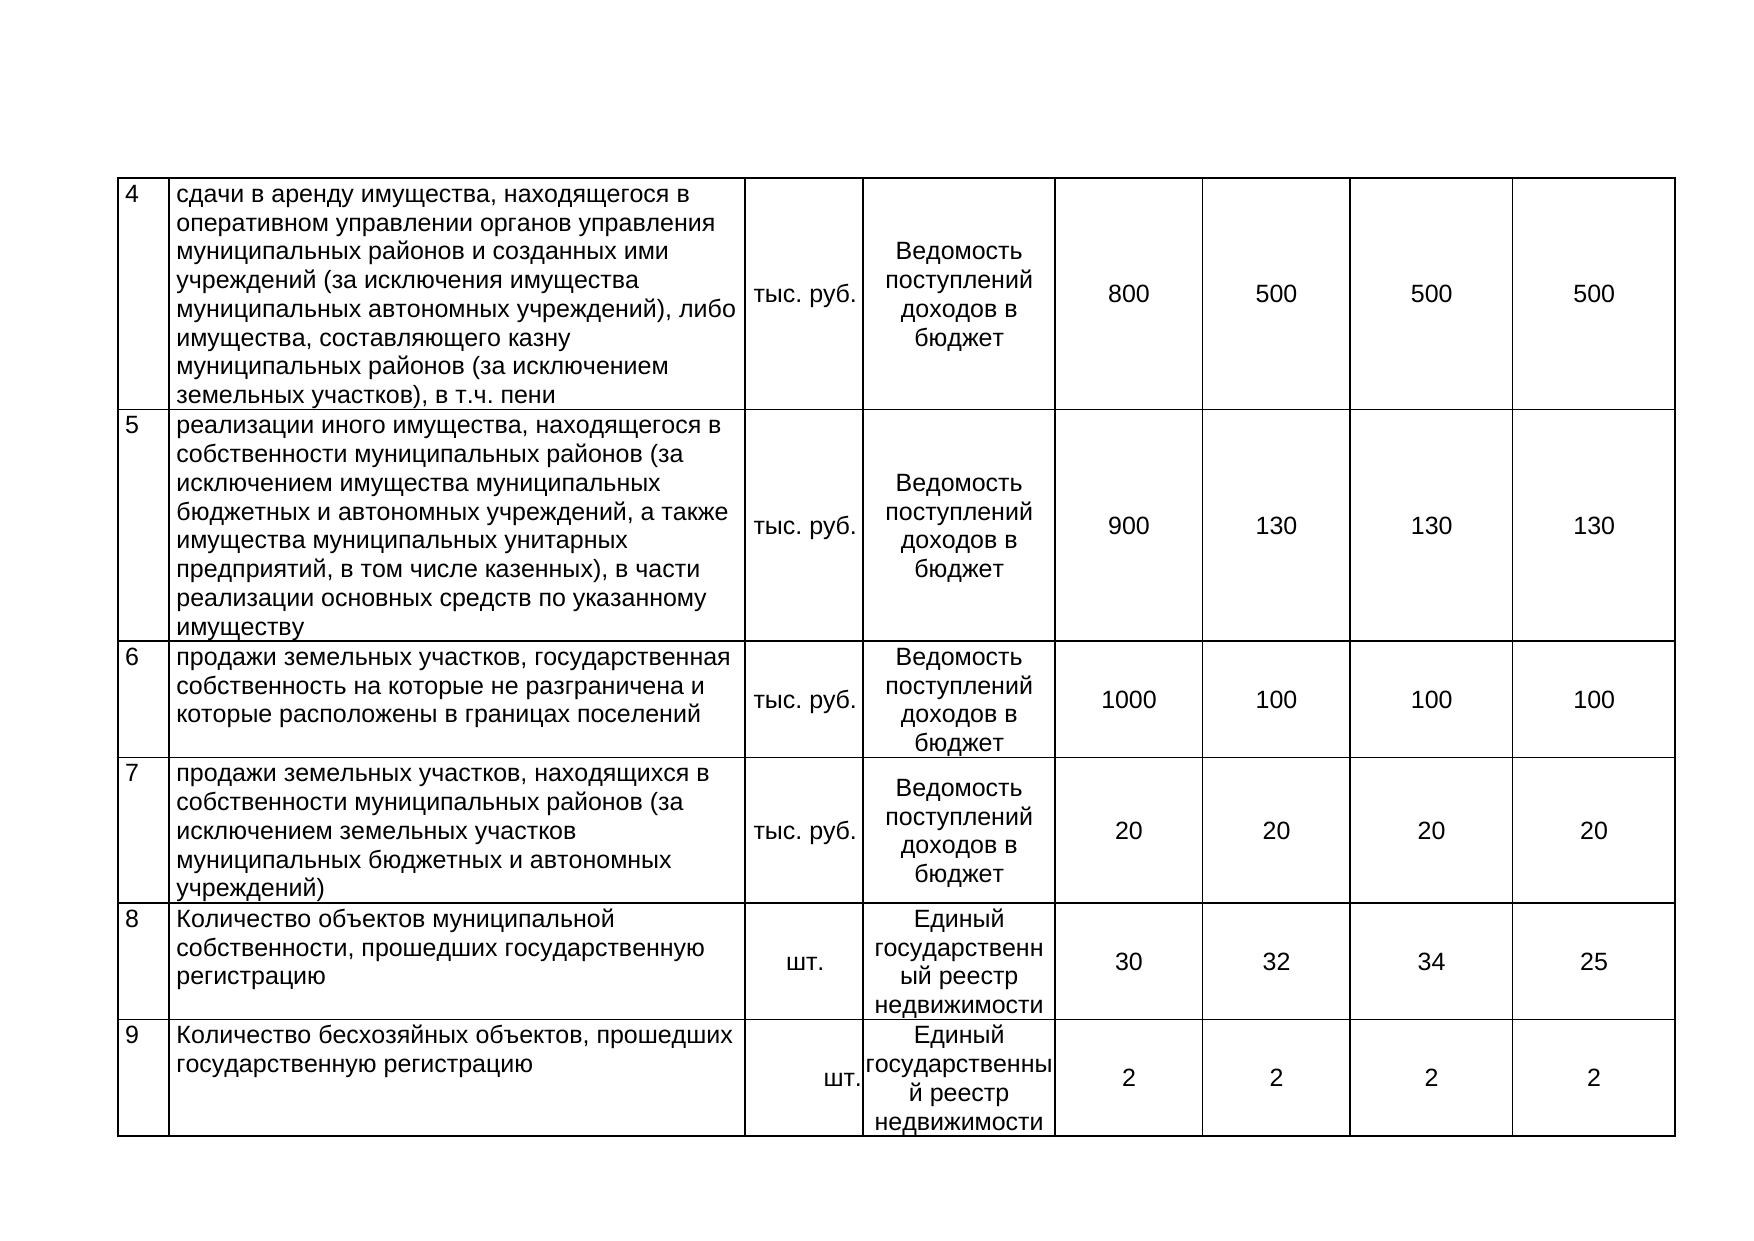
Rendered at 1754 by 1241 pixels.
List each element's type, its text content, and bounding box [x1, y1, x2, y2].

table_cell 500 [1203, 179, 1349, 409]
table_cell 20 [1203, 758, 1349, 902]
table_cell 100 [1203, 642, 1349, 757]
table_cell 6 [119, 642, 168, 757]
table_cell 130 [1351, 410, 1512, 640]
table_cell 2 [1351, 1020, 1512, 1135]
table_cell 20 [1351, 758, 1512, 902]
table_cell продажи земельных участков, находящихся в собственности муниципальных районов (за исключением земельных участков муниципальных бюджетных и автономных учреждений) [170, 758, 744, 902]
table_cell 1000 [1056, 642, 1202, 757]
table_cell 500 [1513, 179, 1674, 409]
table_cell 500 [1351, 179, 1512, 409]
table_cell 7 [119, 758, 168, 902]
table_cell Ведомость поступлений доходов в бюджет [864, 410, 1054, 640]
table_cell 8 [119, 904, 168, 1019]
table_cell Количество бесхозяйных объектов, прошедших государственную регистрацию [170, 1020, 744, 1135]
table_cell 2 [1203, 1020, 1349, 1135]
table_cell тыс. руб. [746, 410, 862, 640]
table_cell реализации иного имущества, находящегося в собственности муниципальных районов (за исключением имущества муниципальных бюджетных и автономных учреждений, а также имущества муниципальных унитарных предприятий, в том числе казенных), в части реализации основных средств по указанному имуществу [170, 410, 744, 640]
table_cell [864, 904, 1054, 1019]
table_cell Ведомость поступлений доходов в бюджет [864, 758, 1054, 902]
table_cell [864, 179, 1054, 409]
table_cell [864, 1020, 1054, 1135]
table_cell 30 [1056, 904, 1202, 1019]
table_cell 2 [1513, 1020, 1674, 1135]
table_cell 100 [1351, 642, 1512, 757]
table_cell тыс. руб. [746, 758, 862, 902]
table_cell 32 [1203, 904, 1349, 1019]
table_cell 2 [1056, 1020, 1202, 1135]
table_cell сдачи в аренду имущества, находящегося в оперативном управлении органов управления муниципальных районов и созданных ими учреждений (за исключения имущества муниципальных автономных учреждений), либо имущества, составляющего казну муниципальных районов (за исключением земельных участков), в т.ч. пени [170, 179, 744, 409]
table_cell тыс. руб. [746, 179, 862, 409]
table_cell продажи земельных участков, государственная собственность на которые не разграничена и которые расположены в границах поселений [170, 642, 744, 757]
table_cell 20 [1513, 758, 1674, 902]
table_cell 130 [1203, 410, 1349, 640]
table_cell 100 [1513, 642, 1674, 757]
table_cell 20 [1056, 758, 1202, 902]
table_cell 34 [1351, 904, 1512, 1019]
table_cell 130 [1513, 410, 1674, 640]
table_cell шт. [746, 904, 862, 1019]
table_cell Количество объектов муниципальной собственности, прошедших государственную регистрацию [170, 904, 744, 1019]
table_cell 9 [119, 1020, 168, 1135]
table_cell тыс. руб. [746, 642, 862, 757]
table_cell Ведомость поступлений доходов в бюджет [864, 642, 1054, 757]
table_cell 5 [119, 410, 168, 640]
table_cell 25 [1513, 904, 1674, 1019]
table_cell 900 [1056, 410, 1202, 640]
table_cell 4 [119, 179, 168, 409]
table_cell шт. [746, 1020, 862, 1135]
table_cell 800 [1056, 179, 1202, 409]
